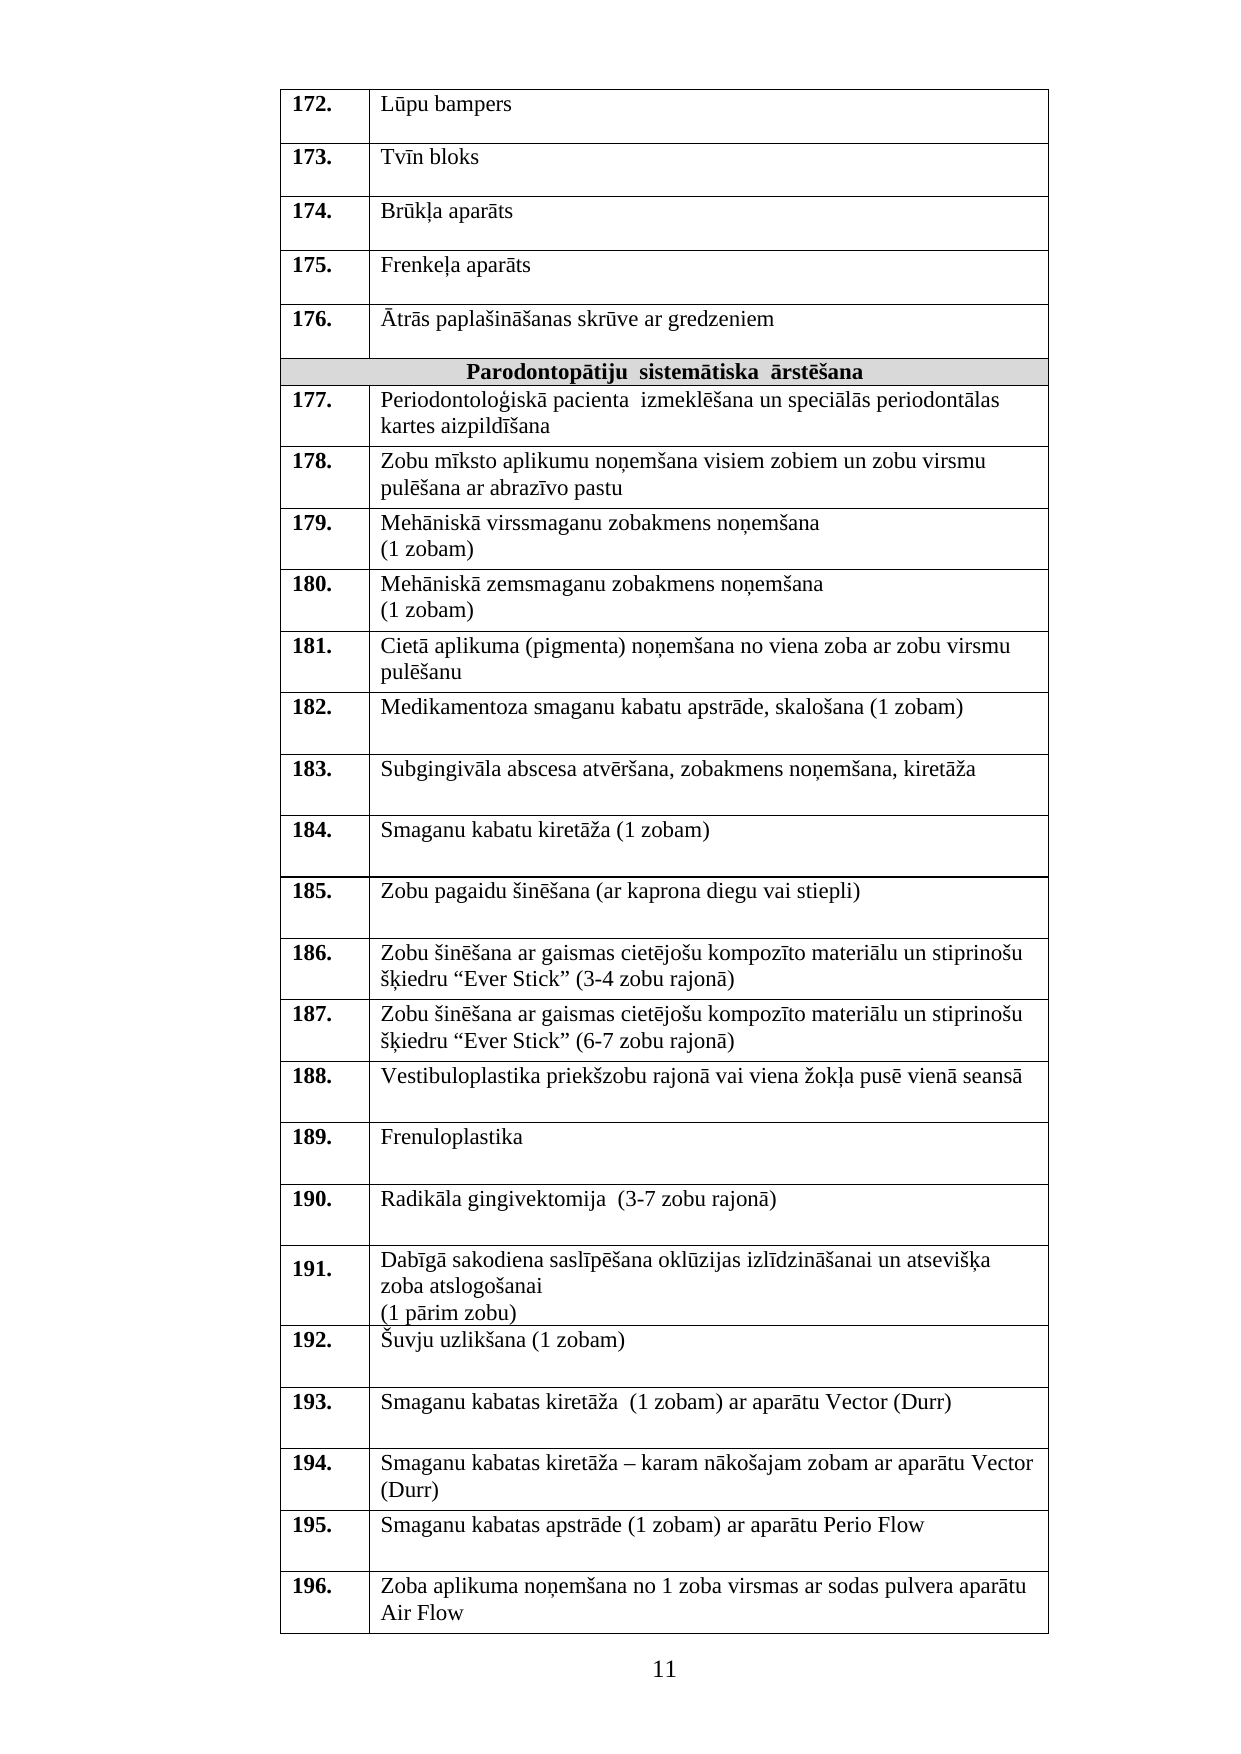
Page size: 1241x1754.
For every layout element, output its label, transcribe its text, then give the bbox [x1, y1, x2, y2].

table_cell Brūkļa aparāts [370, 197, 1048, 250]
table_cell Subgingivāla abscesa atvēršana, zobakmens noņemšana, kiretāža [370, 755, 1048, 815]
table_cell Frenuloplastika [370, 1123, 1048, 1184]
table_cell [281, 1388, 369, 1448]
table_cell [281, 90, 369, 142]
table_cell [281, 632, 369, 692]
table_cell Mehāniskā virssmaganu zobakmens noņemšana (1 zobam) [370, 509, 1048, 569]
table_cell Smaganu kabatas apstrāde (1 zobam) ar aparātu Perio Flow [370, 1511, 1048, 1571]
table_cell [281, 144, 369, 196]
table_cell Mehāniskā zemsmaganu zobakmens noņemšana (1 zobam) [370, 570, 1048, 631]
table_cell [281, 305, 369, 357]
table_cell [281, 197, 369, 250]
table_cell [281, 447, 369, 508]
table_cell Smaganu kabatu kiretāža (1 zobam) [370, 816, 1048, 876]
table_cell Periodontoloģiskā pacienta izmeklēšana un speciālās periodontālas kartes aizpildīšana [370, 386, 1048, 446]
table_cell [281, 693, 369, 753]
table_cell [281, 939, 369, 999]
table_cell [281, 1185, 369, 1245]
table_cell [281, 878, 369, 938]
table_cell Zobu mīksto aplikumu noņemšana visiem zobiem un zobu virsmu pulēšana ar abrazīvo pastu [370, 447, 1048, 508]
table_cell [281, 1123, 369, 1184]
table_cell [281, 570, 369, 631]
table_cell Smaganu kabatas kiretāža – karam nākošajam zobam ar aparātu Vector (Durr) [370, 1449, 1048, 1510]
table_cell Ātrās paplašināšanas skrūve ar gredzeniem [370, 305, 1048, 357]
table_cell [281, 1000, 369, 1061]
table_cell Zobu pagaidu šinēšana (ar kaprona diegu vai stiepli) [370, 878, 1048, 938]
table_cell Parodontopātiju sistemātiska ārstēšana [281, 359, 1048, 385]
table_cell Medikamentoza smaganu kabatu apstrāde, skalošana (1 zobam) [370, 693, 1048, 753]
table_cell Zobu šinēšana ar gaismas cietējošu kompozīto materiālu un stiprinošu šķiedru “Ever Stick” (6-7 zobu rajonā) [370, 1000, 1048, 1061]
table_cell [281, 1572, 369, 1633]
table_cell [281, 755, 369, 815]
table_cell Lūpu bampers [370, 90, 1048, 142]
table_cell Zobu šinēšana ar gaismas cietējošu kompozīto materiālu un stiprinošu šķiedru “Ever Stick” (3-4 zobu rajonā) [370, 939, 1048, 999]
table_cell [281, 251, 369, 304]
table_cell [281, 1449, 369, 1510]
table_cell Cietā aplikuma (pigmenta) noņemšana no viena zoba ar zobu virsmu pulēšanu [370, 632, 1048, 692]
table_cell Radikāla gingivektomija (3-7 zobu rajonā) [370, 1185, 1048, 1245]
table_cell [281, 1246, 369, 1325]
table_cell Frenkeļa aparāts [370, 251, 1048, 304]
table_cell [281, 1511, 369, 1571]
table_cell Šuvju uzlikšana (1 zobam) [370, 1326, 1048, 1387]
table_cell Smaganu kabatas kiretāža (1 zobam) ar aparātu Vector (Durr) [370, 1388, 1048, 1448]
table_cell Zoba aplikuma noņemšana no 1 zoba virsmas ar sodas pulvera aparātu Air Flow [370, 1572, 1048, 1633]
table_cell [281, 816, 369, 876]
table_cell [281, 1326, 369, 1387]
table_cell Vestibuloplastika priekšzobu rajonā vai viena žokļa pusē vienā seansā [370, 1062, 1048, 1122]
table_cell Dabīgā sakodiena saslīpēšana oklūzijas izlīdzināšanai un atsevišķa zoba atslogošanai (1 pārim zobu) [370, 1246, 1048, 1325]
table_cell [281, 386, 369, 446]
table_cell [281, 509, 369, 569]
table_cell Tvīn bloks [370, 144, 1048, 196]
table_cell [281, 1062, 369, 1122]
